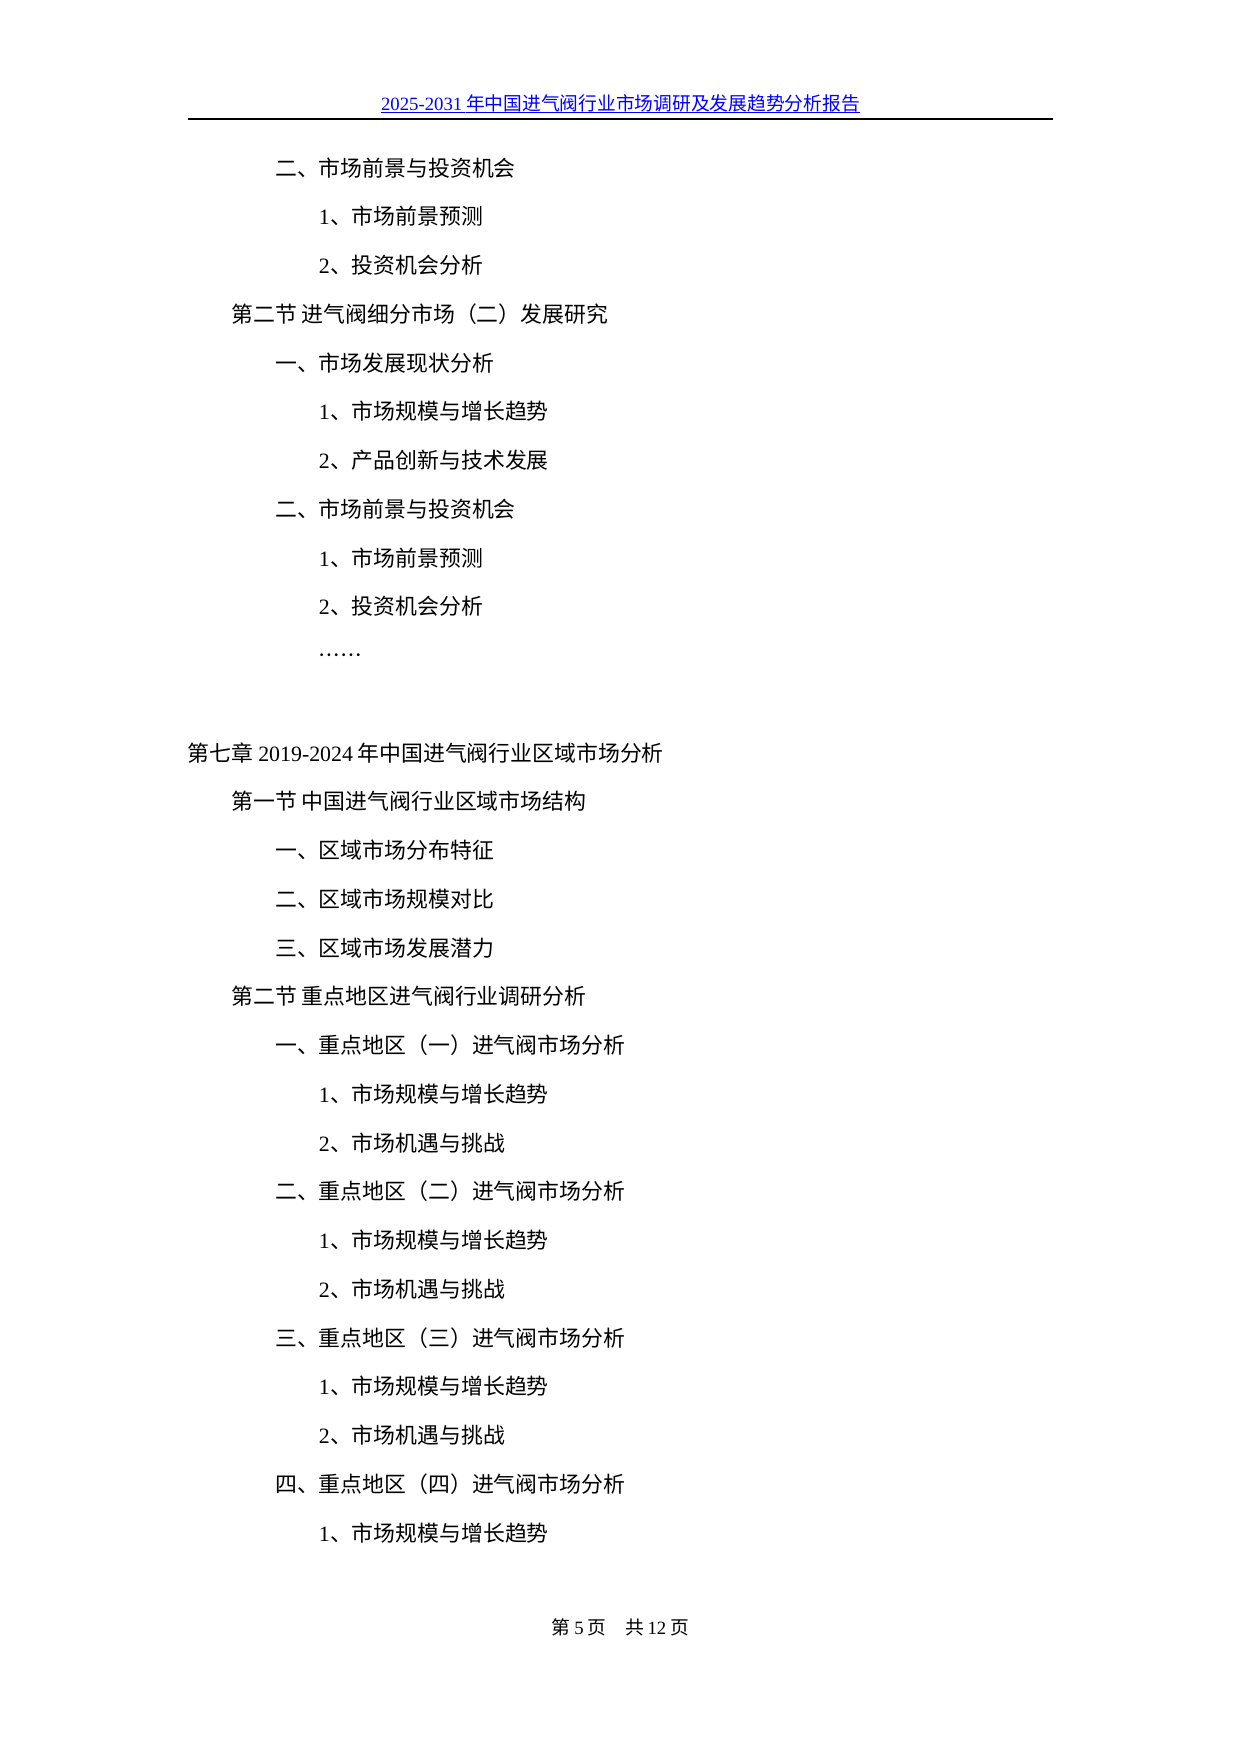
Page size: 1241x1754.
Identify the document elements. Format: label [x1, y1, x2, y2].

text [187, 150, 1053, 1548]
